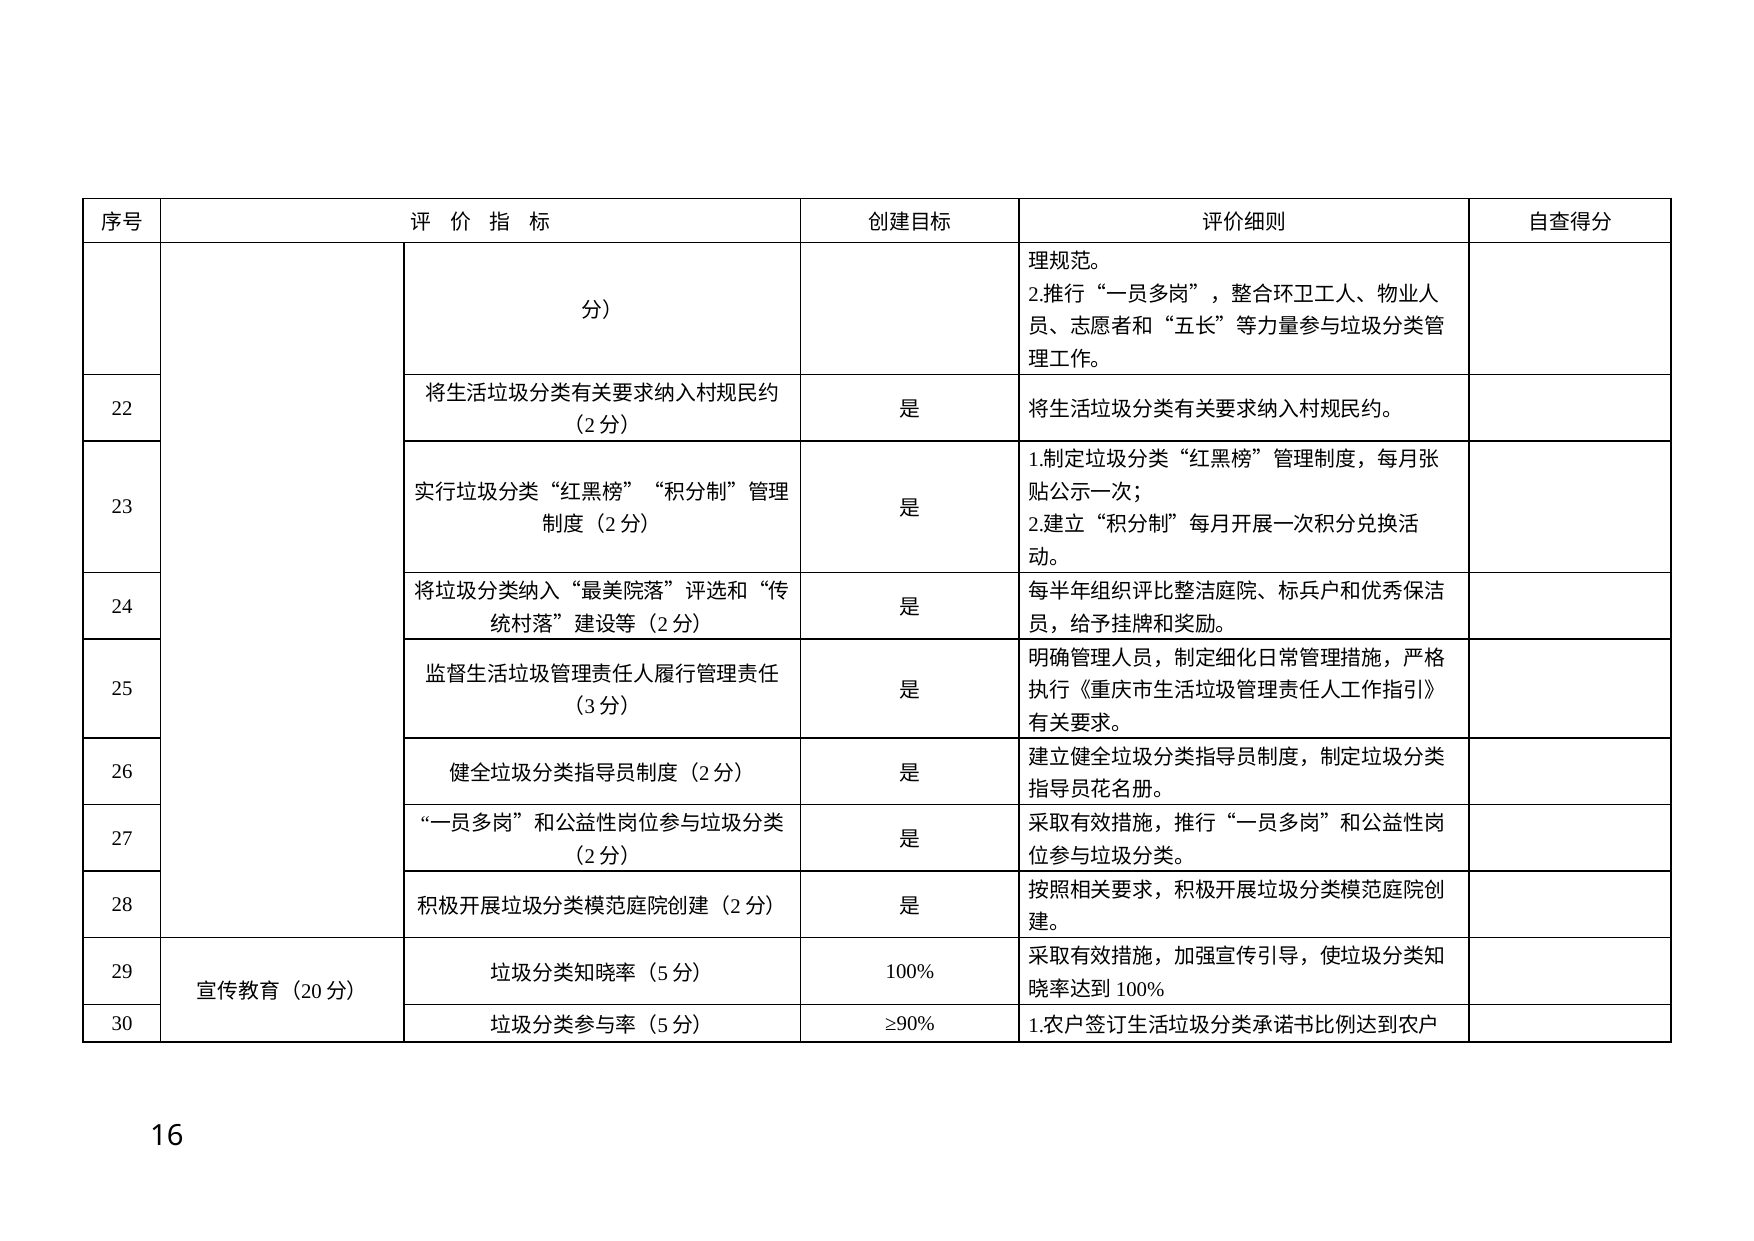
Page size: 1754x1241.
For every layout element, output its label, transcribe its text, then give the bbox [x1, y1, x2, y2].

table_cell 采取有效措施，加强宣传引导，使垃圾分类知晓率达到100% [1020, 938, 1468, 1003]
table_cell [1470, 739, 1670, 804]
table_cell [1470, 938, 1670, 1003]
table_cell 垃圾分类知晓率（5分） [405, 938, 800, 1003]
table_cell 健全垃圾分类指导员制度（2分） [405, 739, 800, 804]
table_header 评价细则 [1020, 199, 1468, 242]
table_cell 将生活垃圾分类有关要求纳入村规民约。 [1020, 375, 1468, 440]
table_header 自查得分 [1470, 199, 1670, 242]
table_cell [1470, 573, 1670, 638]
table_header 创建目标 [801, 199, 1018, 242]
table_cell 27 [84, 805, 160, 870]
table_cell 将生活垃圾分类有关要求纳入村规民约（2分） [405, 375, 800, 440]
table_cell 23 [84, 442, 160, 572]
table_cell 按照相关要求，积极开展垃圾分类模范庭院创建。 [1020, 872, 1468, 937]
table_cell [1470, 442, 1670, 572]
table_cell [1470, 872, 1670, 937]
table_cell 25 [84, 640, 160, 737]
table_cell 实行垃圾分类“红黑榜”“积分制”管理制度（2分） [405, 442, 800, 572]
table_cell 100% [801, 938, 1018, 1003]
table_header 序号 [84, 199, 160, 242]
table_cell ≥90% [801, 1005, 1018, 1041]
table_cell 是 [801, 872, 1018, 937]
table_cell 28 [84, 872, 160, 937]
table_cell 30 [84, 1005, 160, 1041]
table_cell 26 [84, 739, 160, 804]
table_cell 是 [801, 442, 1018, 572]
table_cell 监督生活垃圾管理责任人履行管理责任（3分） [405, 640, 800, 737]
table_header 评 价 指 标 [161, 199, 800, 242]
table_cell 是 [801, 739, 1018, 804]
table_cell 是 [801, 805, 1018, 870]
table_cell 22 [84, 375, 160, 440]
table_cell [1470, 243, 1670, 373]
table_cell 是 [801, 640, 1018, 737]
table_cell 29 [84, 938, 160, 1003]
table_cell 依托基层治理网格推动垃圾分类治理（2分） [405, 243, 800, 373]
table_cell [1020, 243, 1468, 373]
table_cell 24 [84, 573, 160, 638]
table_cell 将垃圾分类纳入“最美院落”评选和“传统村落”建设等（2分） [405, 573, 800, 638]
table_cell 积极开展垃圾分类模范庭院创建（2分） [405, 872, 800, 937]
table_cell 21 [84, 243, 160, 373]
table_cell 建立健全垃圾分类指导员制度，制定垃圾分类指导员花名册。 [1020, 739, 1468, 804]
table_cell 是 [801, 375, 1018, 440]
table_cell 采取有效措施，推行“一员多岗”和公益性岗位参与垃圾分类。 [1020, 805, 1468, 870]
table_cell “一员多岗”和公益性岗位参与垃圾分类（2分） [405, 805, 800, 870]
table_cell 垃圾分类参与率（5分） [405, 1005, 800, 1041]
table_cell [1470, 640, 1670, 737]
table_cell 是 [801, 573, 1018, 638]
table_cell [1020, 1005, 1468, 1041]
table_cell [1470, 1005, 1670, 1041]
table_cell 宣传教育（20分） [161, 938, 403, 1041]
table_cell [1470, 375, 1670, 440]
table_cell 是 [801, 243, 1018, 373]
table_cell [1470, 805, 1670, 870]
table_cell 1.制定垃圾分类“红黑榜”管理制度，每月张贴公示一次； 2.建立“积分制”每月开展一次积分兑换活动。 [1020, 442, 1468, 572]
table_cell 明确管理人员，制定细化日常管理措施，严格执行《重庆市生活垃圾管理责任人工作指引》有关要求。 [1020, 640, 1468, 737]
table_cell 每半年组织评比整洁庭院、标兵户和优秀保洁员，给予挂牌和奖励。 [1020, 573, 1468, 638]
